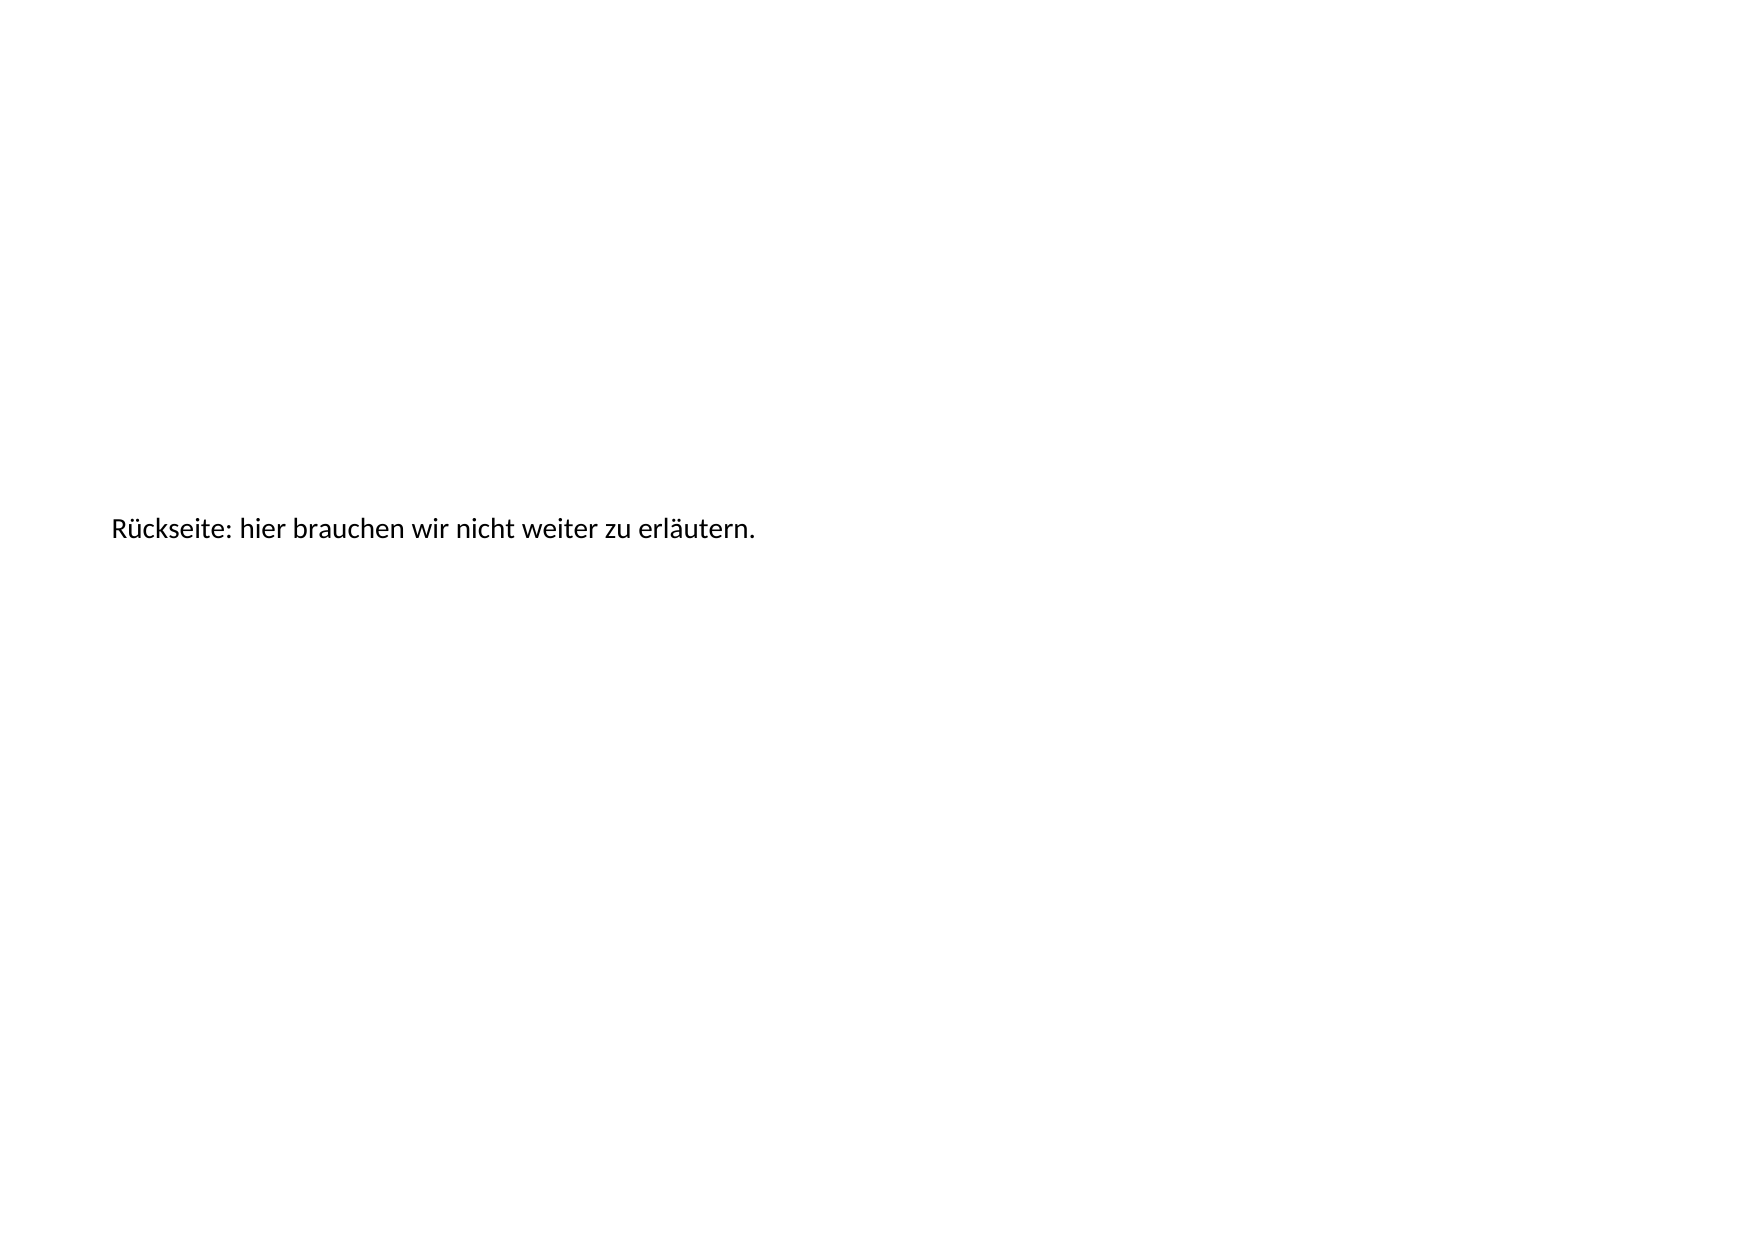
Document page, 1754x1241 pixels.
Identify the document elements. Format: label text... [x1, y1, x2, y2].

text Rückseite: hier brauchen wir nicht weiter zu erläutern. [111, 511, 1606, 574]
